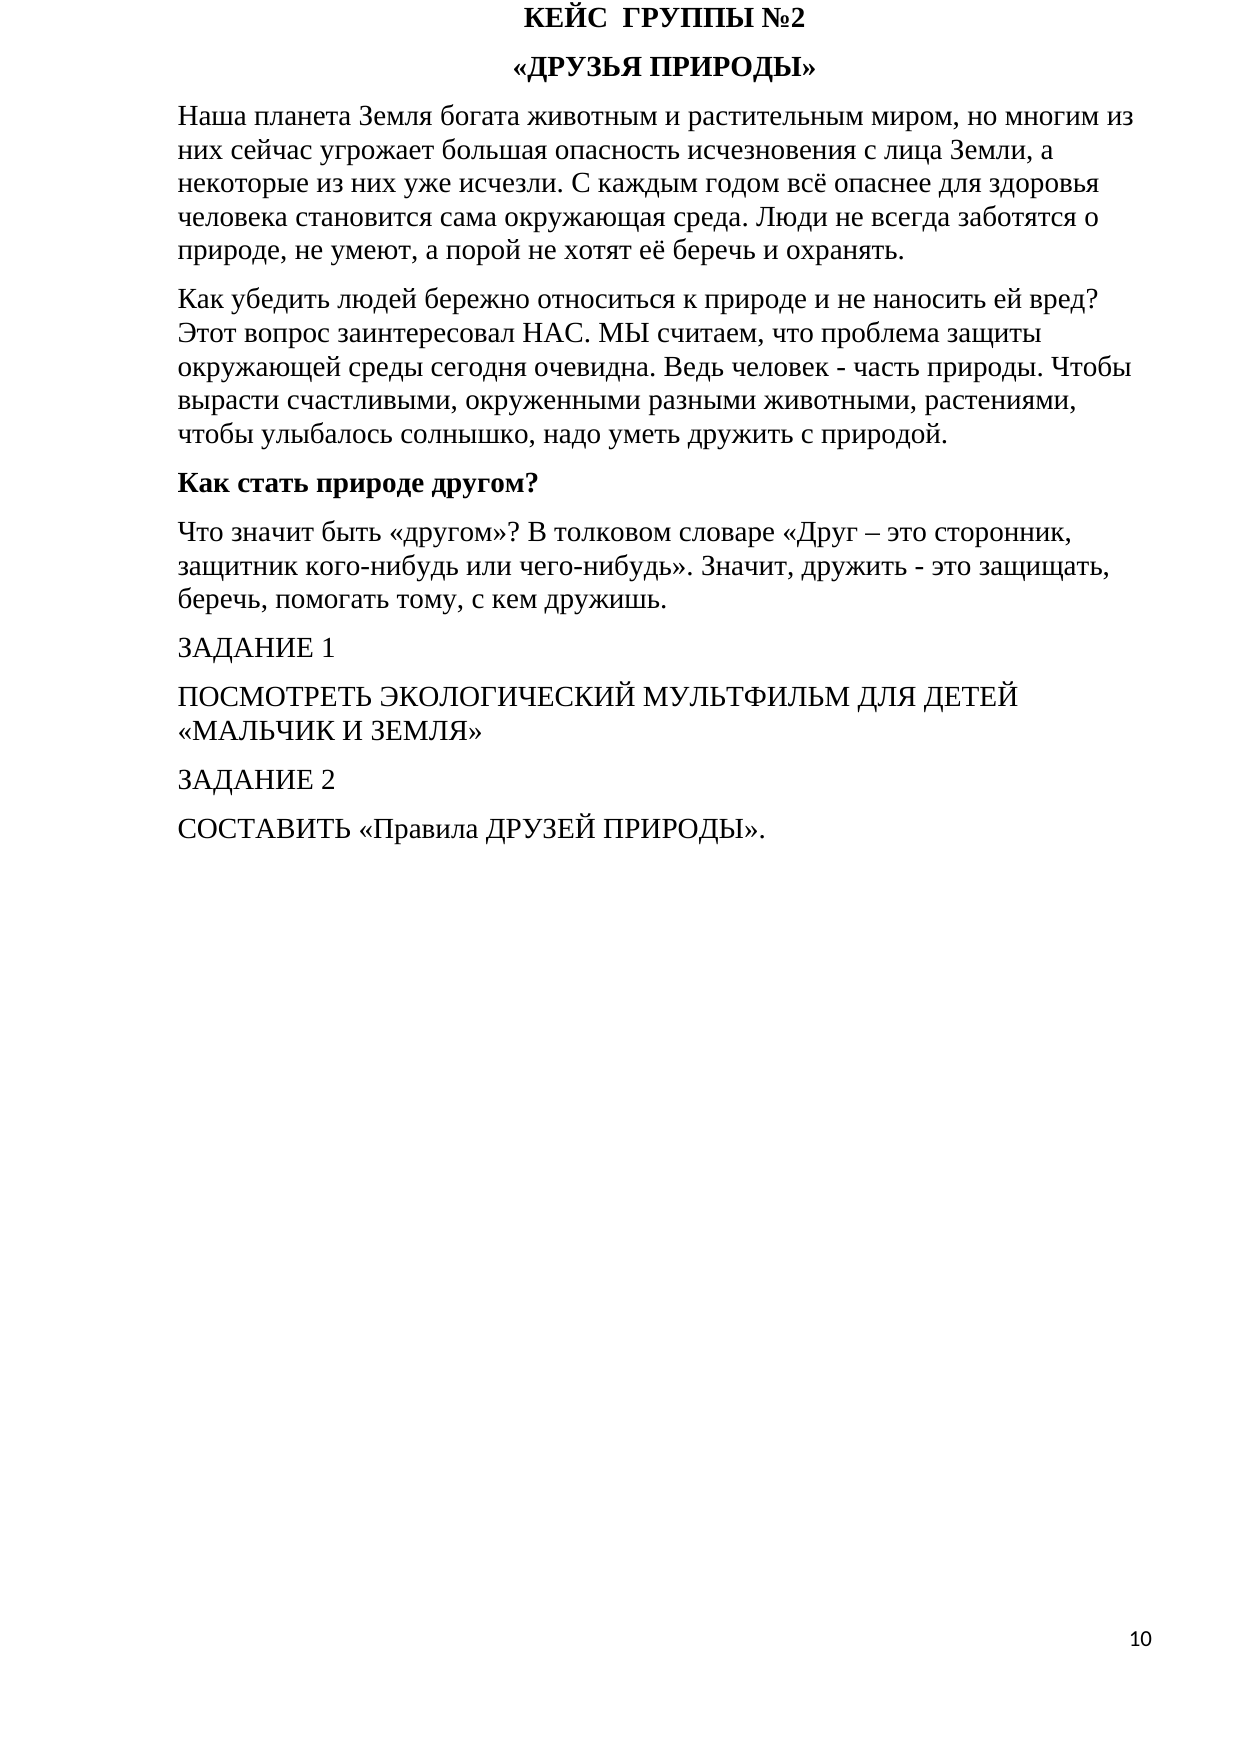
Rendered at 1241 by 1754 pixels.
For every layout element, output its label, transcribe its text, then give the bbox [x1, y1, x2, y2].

text «ДРУЗЬЯ ПРИРОДЫ» [177, 49, 1152, 83]
text ПОСМОТРЕТЬ ЭКОЛОГИЧЕСКИЙ МУЛЬТФИЛЬМ ДЛЯ ДЕТЕЙ «МАЛЬЧИК И ЗЕМЛЯ» [177, 679, 1152, 747]
text ЗАДАНИЕ 1 [177, 630, 1152, 664]
text КЕЙС ГРУППЫ №2 [177, 0, 1152, 33]
text Как стать природе другом? [177, 465, 1152, 498]
text Как убедить людей бережно относиться к природе и не наносить ей вред? Этот вопрос заинтересовал НАС. МЫ считаем, что проблема защиты окружающей среды сегодня очевидна. Ведь человек - часть природы. Чтобы вырасти счастливыми, окруженными разными животными, растениями, чтобы улыбалось солнышко, надо уметь дружить с природой. [177, 282, 1152, 449]
text ЗАДАНИЕ 2 [177, 762, 1152, 796]
text Что значит быть «другом»? В толковом словаре «Друг – это сторонник, защитник кого-нибудь или чего-нибудь». Значит, дружить - это защищать, беречь, помогать тому, с кем дружишь. [177, 514, 1152, 615]
text СОСТАВИТЬ «Правила ДРУЗЕЙ ПРИРОДЫ». [177, 811, 1152, 845]
text Наша планета Земля богата животным и растительным миром, но многим из них сейчас угрожает большая опасность исчезновения с лица Земли, а некоторые из них уже исчезли. С каждым годом всё опаснее для здоровья человека становится сама окружающая среда. Люди не всегда заботятся о природе, не умеют, а порой не хотят её беречь и охранять. [177, 98, 1152, 266]
